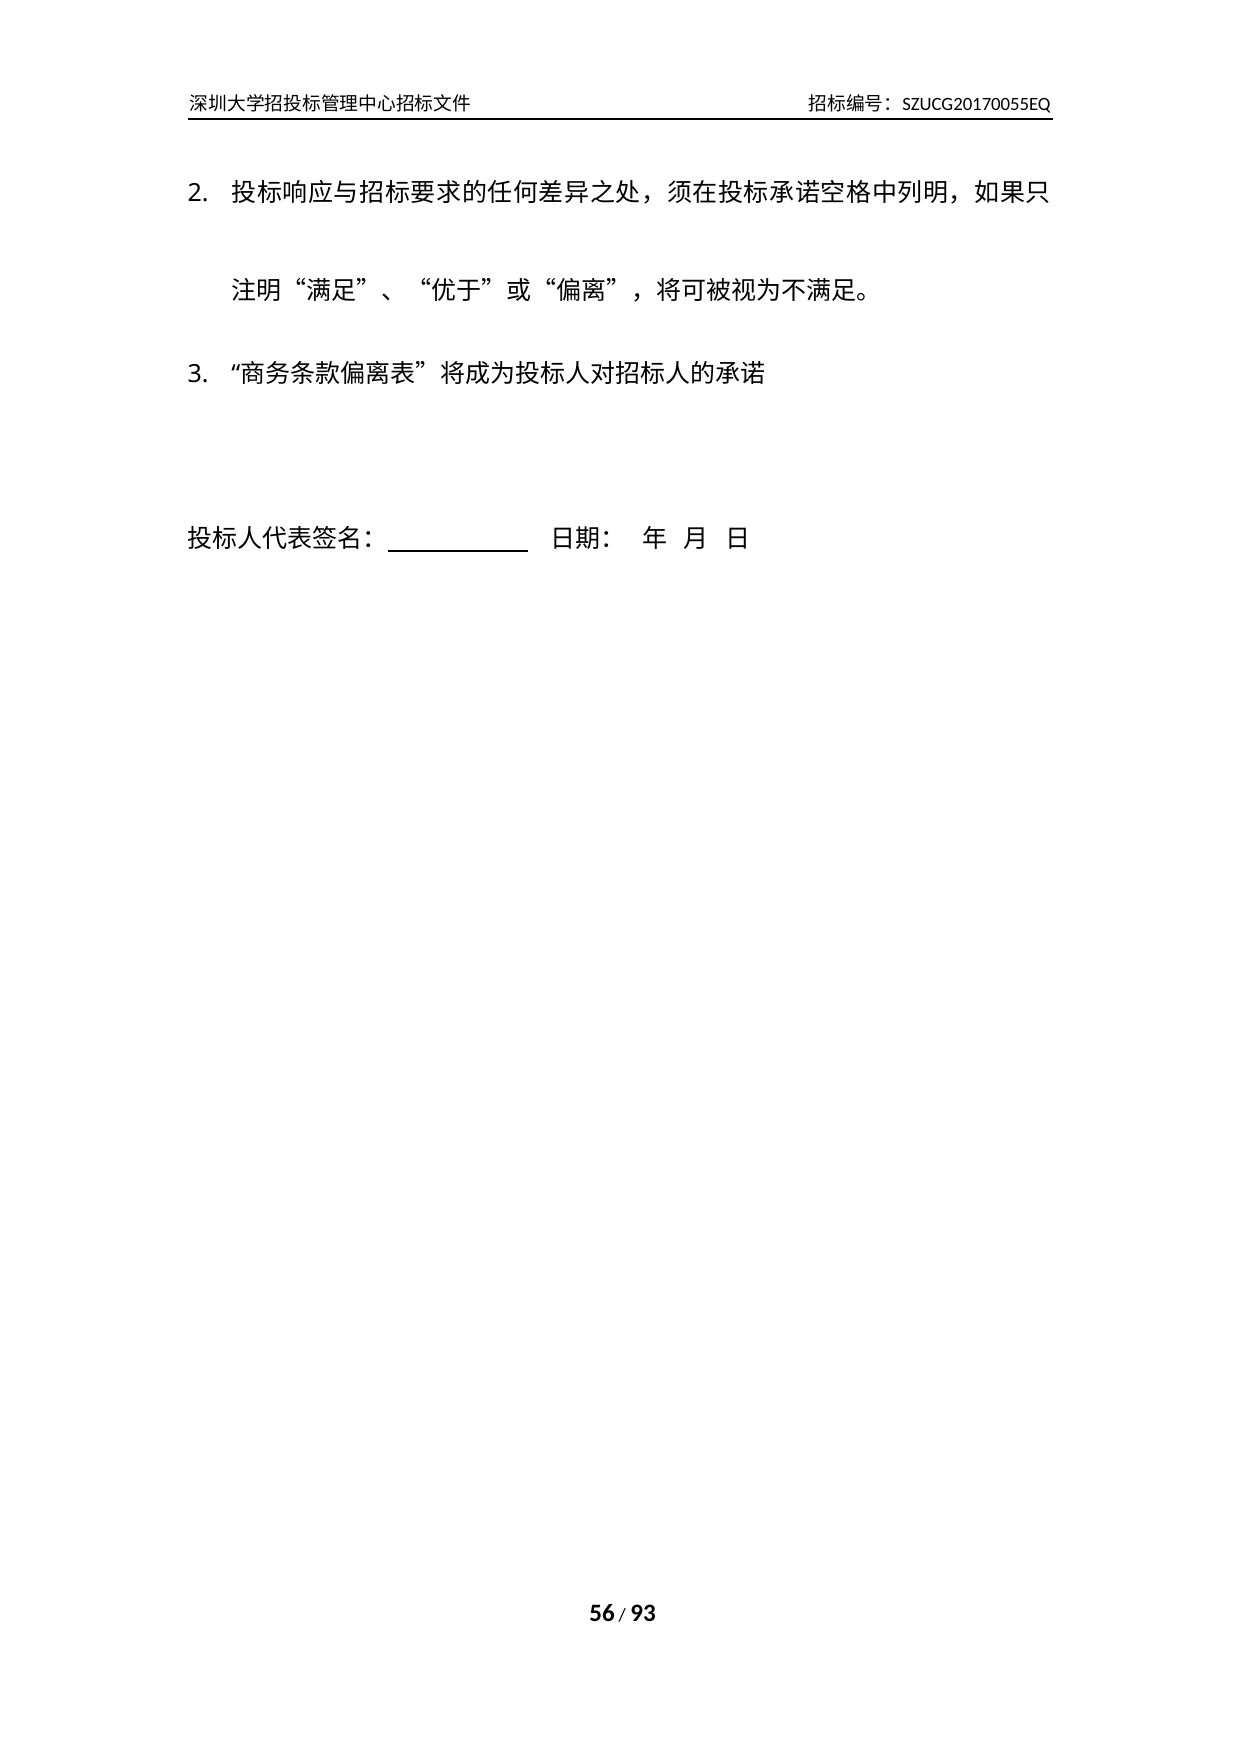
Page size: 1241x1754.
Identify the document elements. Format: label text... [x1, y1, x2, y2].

text 投标人代表签名： 日期： 年 月 日 [187, 504, 1053, 569]
list “商务条款偏离表”将成为投标人对招标人的承诺 [187, 339, 1053, 404]
list 投标响应与招标要求的任何差异之处，须在投标承诺空格中列明，如果只注明“满足”、“优于”或“偏离”，将可被视为不满足。 [187, 158, 1053, 321]
